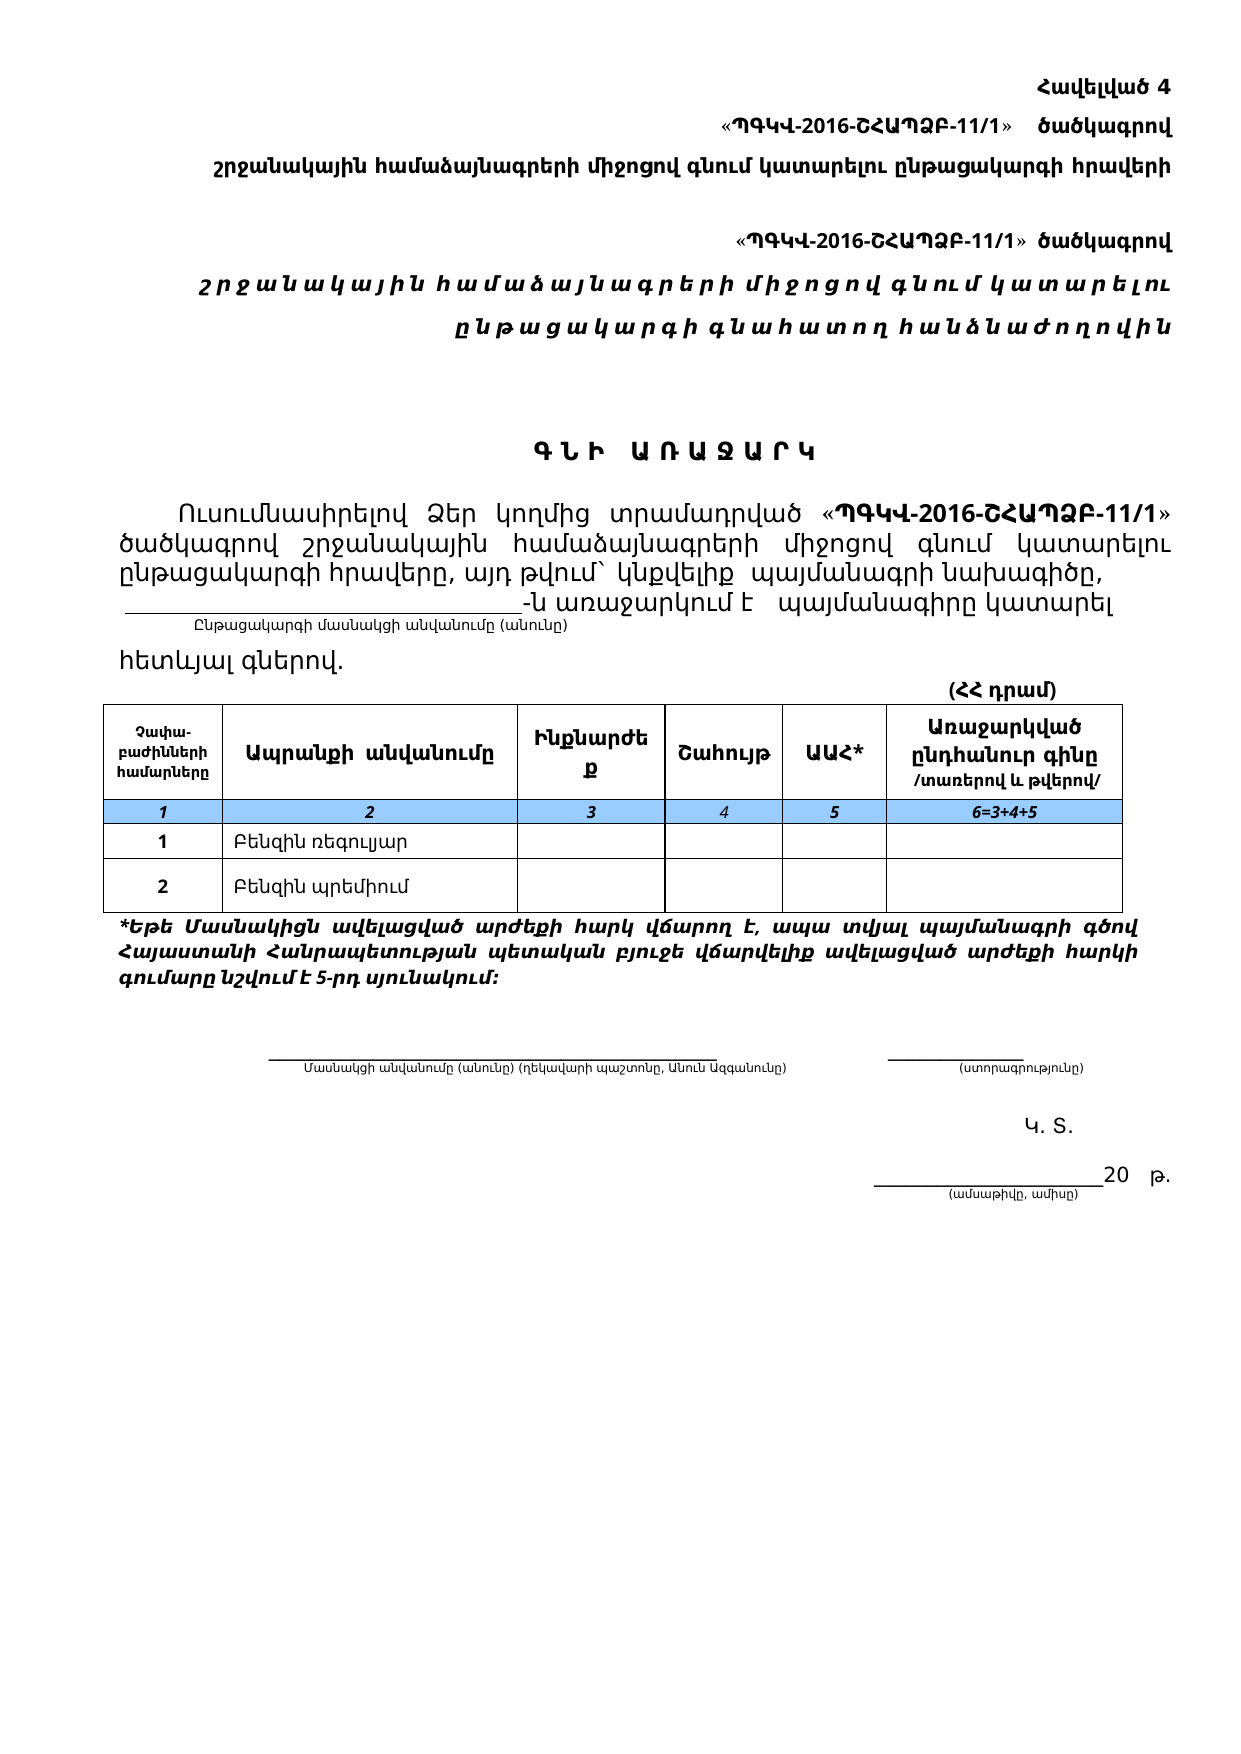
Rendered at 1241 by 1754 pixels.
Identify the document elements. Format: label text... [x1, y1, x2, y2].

table_cell [783, 824, 886, 858]
table_cell [887, 859, 1122, 912]
table_header ԱԱՀ* [783, 705, 886, 799]
table_cell 1 [104, 824, 222, 858]
table_cell Բենզին ռեգուլյար [223, 824, 517, 858]
table_cell [518, 824, 664, 858]
text Հավելված 4 [118, 75, 1171, 99]
table_cell 4 [666, 800, 782, 823]
table_cell 5 [783, 800, 886, 823]
text ՊԳԿՎ-2016-ՇՀԱՊՁԲ-11/1 ծածկագրով [118, 111, 1171, 140]
table_header Չափա- բաժինների համարները [104, 705, 222, 799]
text ___________________________________________ _____________ [193, 1037, 1171, 1062]
text Կ. Տ. [118, 1114, 1171, 1139]
table_cell 2 [223, 800, 517, 823]
table_cell 3 [518, 800, 664, 823]
text շրջանակային համաձայնագրերի միջոցով գնում կատարելու ընթացակարգի հրավերի [118, 154, 1171, 178]
table_cell [887, 824, 1122, 858]
table_cell 6=3+4+5 [887, 800, 1122, 823]
text Ընթացակարգի մասնակցի անվանումը (անունը) [118, 617, 1171, 646]
table_cell [518, 859, 664, 912]
table_cell Բենզին պրեմիում [223, 859, 517, 912]
table_header Առաջարկված ընդհանուր գինը /տառերով և թվերով/ [887, 705, 1122, 799]
table_cell [783, 859, 886, 912]
table_cell 1 [104, 800, 222, 823]
text ՊԳԿՎ-2016-ՇՀԱՊՁԲ-11/1 ծածկագրով [118, 227, 1171, 255]
text Գ Ն Ի Ա Ռ Ա Ջ Ա Ր Կ [118, 437, 1171, 466]
text ը ն թ ա ց ա կ ա ր գ ի գ ն ա հ ա տ ո ղ հ ա ն ձ ն ա ժ ո ղ ո վ ի ն [118, 312, 1171, 340]
table_cell 2 [104, 859, 222, 912]
text հետևյալ գներով. [118, 646, 1171, 675]
text Մասնակցի անվանումը (անունը) (ղեկավարի պաշտոնը, Անուն Ազգանունը) (ստորագրությունը) [118, 1062, 1171, 1086]
table_cell [666, 859, 782, 912]
table_header Ինքնարժեք [518, 705, 664, 799]
table_header Շահույթ [666, 705, 782, 799]
table_cell [666, 824, 782, 858]
text Ուսումնասիրելով Ձեր կողմից տրամադրված ՊԳԿՎ-2016-ՇՀԱՊՁԲ-11/1 ծածկագրով շրջանակային համաձայնագրերի միջոցով գնում կատարելու ընթացակարգի հրավերը, այդ թվում` կնքվելիք պայմանագրի նախագիծը, [118, 495, 1171, 588]
text (ՀՀ դրամ) [118, 675, 1171, 704]
text (ամսաթիվը, ամիսը) [118, 1187, 1078, 1212]
text *Եթե Մասնակիցն ավելացված արժեքի հարկ վճարող է, ապա տվյալ պայմանագրի գծով Հայաստանի Հանրապետության պետական բյուջե վճարվելիք ավելացված արժեքի հարկի գումարը նշվում է 5-րդ սյունակում։ [118, 913, 1139, 990]
table_header Ապրանքի անվանումը [223, 705, 517, 799]
text -ն առաջարկում է պայմանագիրը կատարել [118, 588, 1171, 617]
text ______________________20 թ. [118, 1163, 1171, 1187]
text շ ր ջ ա ն ա կ ա յ ի ն հ ա մ ա ձ ա յ ն ա գ ր ե ր ի մ ի ջ ո ց ո վ գ ն ու մ կ ա տ ա ր ե լ ու [118, 269, 1171, 298]
